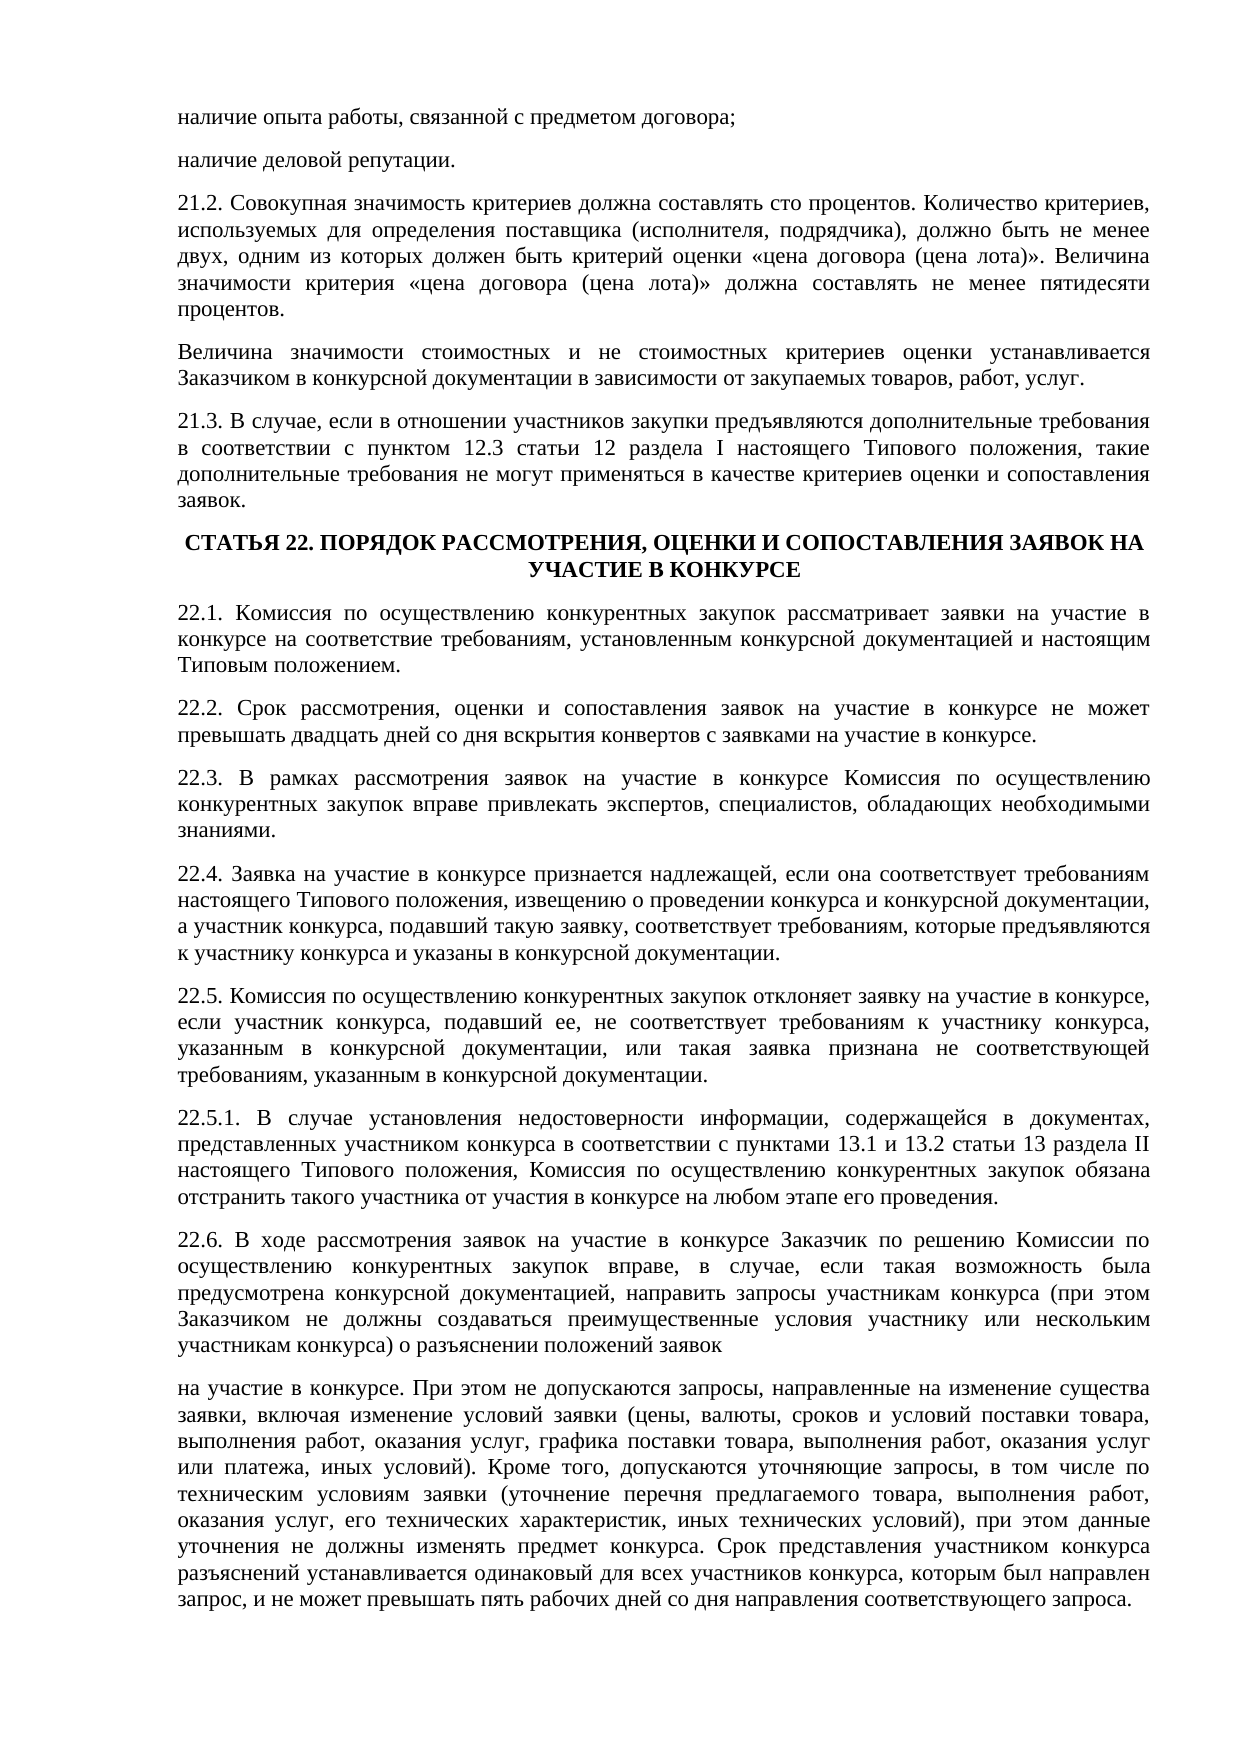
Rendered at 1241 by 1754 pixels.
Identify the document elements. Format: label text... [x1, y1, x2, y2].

text 22.6. В ходе рассмотрения заявок на участие в конкурсе Заказчик по решению Комиссии по осуществлению конкурентных закупок вправе, в случае, если такая возможность была предусмотрена конкурсной документацией, направить запросы участникам конкурса (при этом Заказчиком не должны создаваться преимущественные условия участнику или нескольким участникам конкурса) о разъяснении положений заявок [177, 1226, 1152, 1358]
text Величина значимости стоимостных и не стоимостных критериев оценки устанавливается Заказчиком в конкурсной документации в зависимости от закупаемых товаров, работ, услуг. [177, 338, 1152, 391]
text СТАТЬЯ 22. ПОРЯДОК РАССМОТРЕНИЯ, ОЦЕНКИ И СОПОСТАВЛЕНИЯ ЗАЯВОК НА УЧАСТИЕ В КОНКУРСЕ [177, 529, 1152, 582]
text 22.4. Заявка на участие в конкурсе признается надлежащей, если она соответствует требованиям настоящего Типового положения, извещению о проведении конкурса и конкурсной документации, а участник конкурса, подавший такую заявку, соответствует требованиям, которые предъявляются к участнику конкурса и указаны в конкурсной документации. [177, 859, 1152, 965]
text на участие в конкурсе. При этом не допускаются запросы, направленные на изменение существа заявки, включая изменение условий заявки (цены, валюты, сроков и условий поставки товара, выполнения работ, оказания услуг, графика поставки товара, выполнения работ, оказания услуг или платежа, иных условий). Кроме того, допускаются уточняющие запросы, в том числе по техническим условиям заявки (уточнение перечня предлагаемого товара, выполнения работ, оказания услуг, его технических характеристик, иных технических условий), при этом данные уточнения не должны изменять предмет конкурса. Срок представления участником конкурса разъяснений устанавливается одинаковый для всех участников конкурса, которым был направлен запрос, и не может превышать пять рабочих дней со дня направления соответствующего запроса. [177, 1374, 1152, 1611]
text наличие деловой репутации. [177, 146, 1152, 173]
text 21.3. В случае, если в отношении участников закупки предъявляются дополнительные требования в соответствии с пунктом 12.3 статьи 12 раздела I настоящего Типового положения, такие дополнительные требования не могут применяться в качестве критериев оценки и сопоставления заявок. [177, 407, 1152, 513]
text 22.5.1. В случае установления недостоверности информации, содержащейся в документах, представленных участником конкурса в соответствии с пунктами 13.1 и 13.2 статьи 13 раздела II настоящего Типового положения, Комиссия по осуществлению конкурентных закупок обязана отстранить такого участника от участия в конкурсе на любом этапе его проведения. [177, 1104, 1152, 1209]
text 22.3. В рамках рассмотрения заявок на участие в конкурсе Комиссия по осуществлению конкурентных закупок вправе привлекать экспертов, специалистов, обладающих необходимыми знаниями. [177, 764, 1152, 843]
text 22.1. Комиссия по осуществлению конкурентных закупок рассматривает заявки на участие в конкурсе на соответствие требованиям, установленным конкурсной документацией и настоящим Типовым положением. [177, 599, 1152, 678]
text наличие опыта работы, связанной с предметом договора; [177, 103, 1152, 130]
text 21.2. Совокупная значимость критериев должна составлять сто процентов. Количество критериев, используемых для определения поставщика (исполнителя, подрядчика), должно быть не менее двух, одним из которых должен быть критерий оценки «цена договора (цена лота)». Величина значимости критерия «цена договора (цена лота)» должна составлять не менее пятидесяти процентов. [177, 189, 1152, 321]
text 22.5. Комиссия по осуществлению конкурентных закупок отклоняет заявку на участие в конкурсе, если участник конкурса, подавший ее, не соответствует требованиям к участнику конкурса, указанным в конкурсной документации, или такая заявка признана не соответствующей требованиям, указанным в конкурсной документации. [177, 982, 1152, 1087]
text 22.2. Срок рассмотрения, оценки и сопоставления заявок на участие в конкурсе не может превышать двадцать дней со дня вскрытия конвертов с заявками на участие в конкурсе. [177, 694, 1152, 747]
